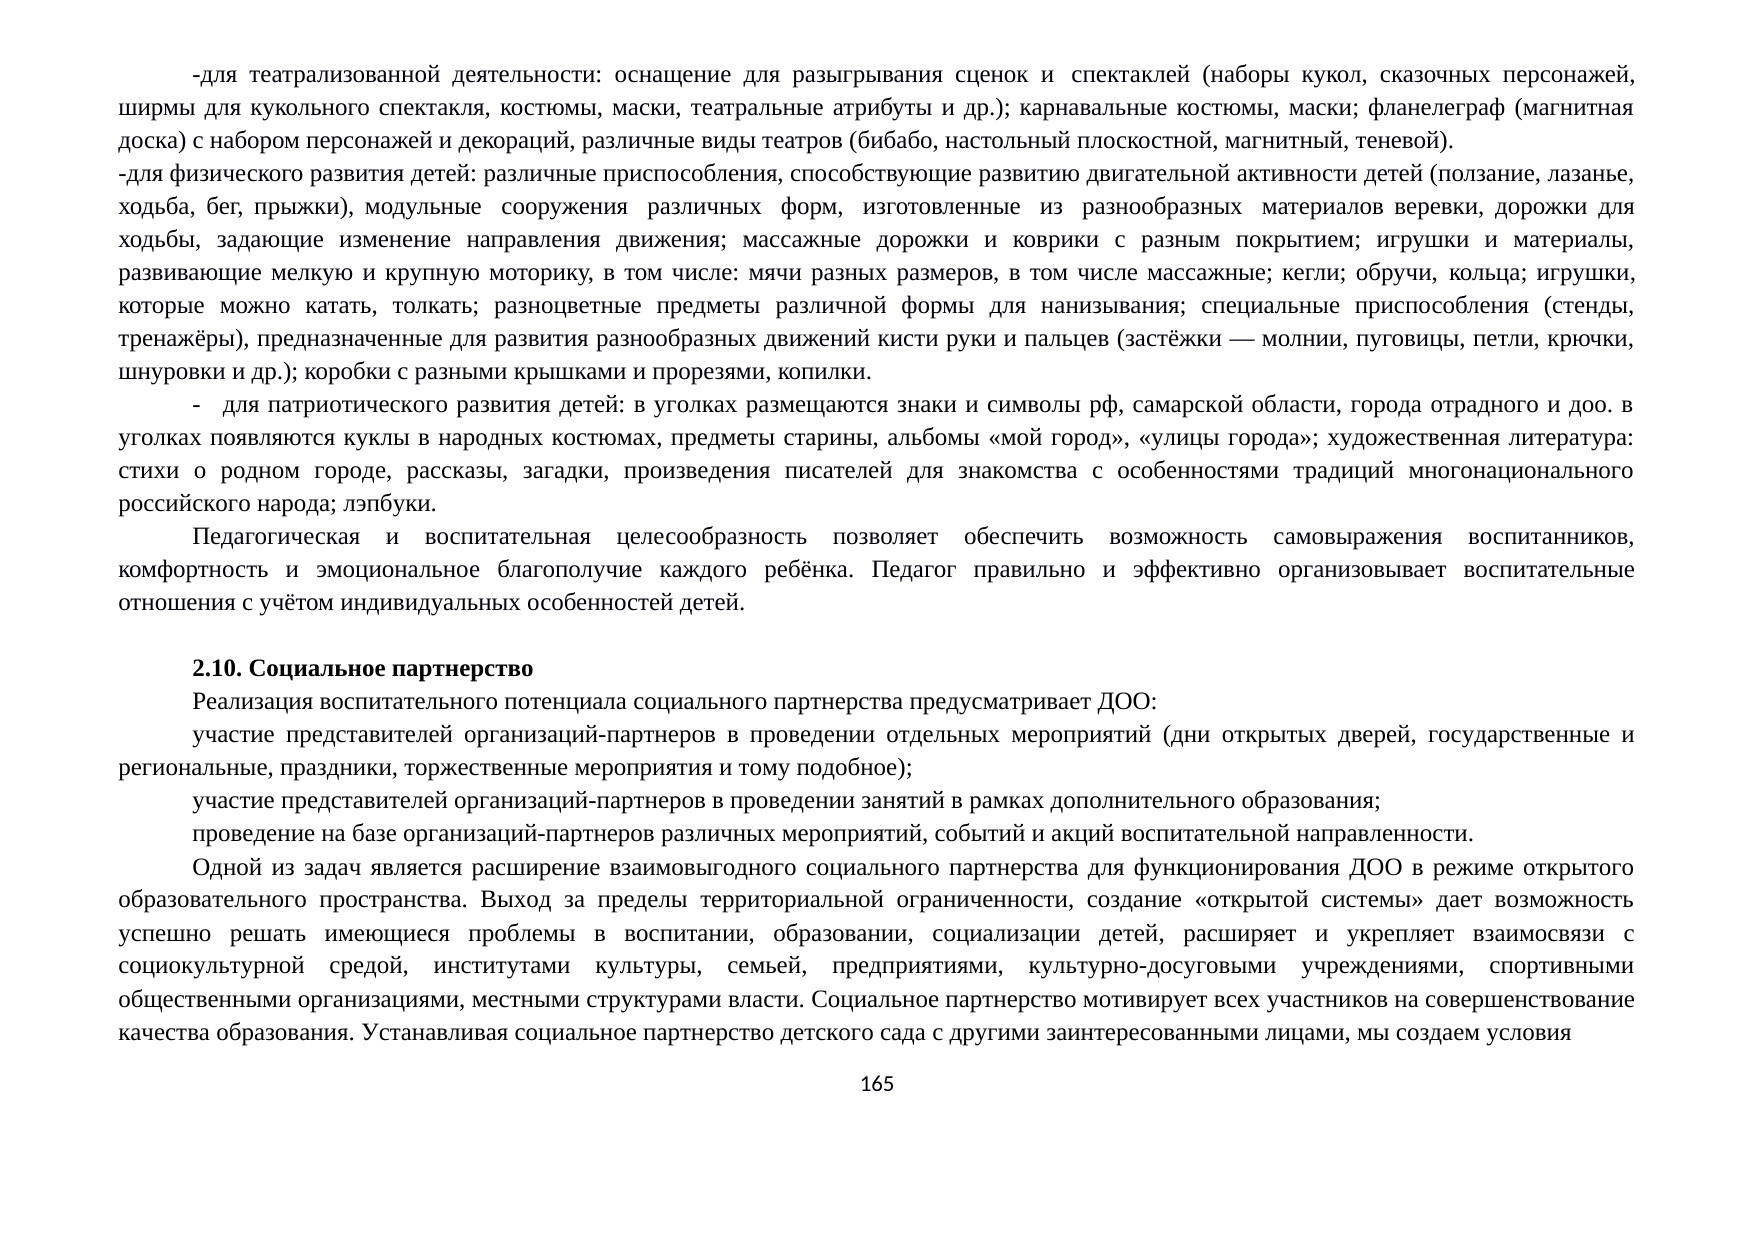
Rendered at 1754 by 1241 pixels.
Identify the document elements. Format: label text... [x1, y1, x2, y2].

text -для физического развития детей: различные приспособления, способствующие развитию двигательной активности детей (ползание, лазанье, ходьба, бег, прыжки), модульные сооружения различных форм, изготовленные из разнообразных материалов веревки, дорожки для ходьбы, задающие изменение направления движения; массажные дорожки и коврики с разным покрытием; игрушки и материалы, развивающие мелкую и крупную моторику, в том числе: мячи разных размеров, в том числе массажные; кегли; обручи, кольца; игрушки, которые можно катать, толкать; разноцветные предметы различной формы для нанизывания; специальные приспособления (стенды, тренажёры), предназначенные для развития разнообразных движений кисти руки и пальцев (застёжки — молнии, пуговицы, петли, крючки, шнуровки и др.); коробки с разными крышками и прорезями, копилки. [118, 158, 1636, 385]
text участие представителей организаций-партнеров в проведении отдельных мероприятий (дни открытых дверей, государственные и региональные, праздники, торжественные мероприятия и тому подобное); [118, 719, 1636, 781]
text Реализация воспитательного потенциала социального партнерства предусматривает ДОО: [118, 686, 1636, 715]
text Одной из задач является расширение взаимовыгодного социального партнерства для функционирования ДОО в режиме открытого образовательного пространства. Выход за пределы территориальной ограниченности, создание «открытой системы» дает возможность успешно решать имеющиеся проблемы в воспитании, образовании, социализации детей, расширяет и укрепляет взаимосвязи с социокультурной средой, институтами культуры, семьей, предприятиями, культурно-досуговыми учреждениями, спортивными общественными организациями, местными структурами власти. Социальное партнерство мотивирует всех участников на совершенствование качества образования. Устанавливая социальное партнерство детского сада с другими заинтересованными лицами, мы создаем условия [118, 852, 1636, 1045]
list для патриотического развития детей: в уголках размещаются знаки и символы рф, самарской области, города отрадного и доо. в уголках появляются куклы в народных костюмах, предметы старины, альбомы «мой город», «улицы города»; художественная литература: стихи о родном городе, рассказы, загадки, произведения писателей для знакомства с особенностями традиций многонационального российского народа; лэпбуки. [118, 389, 1636, 517]
text 2.10. Социальное партнерство [118, 653, 1636, 682]
text Педагогическая и воспитательная целесообразность позволяет обеспечить возможность самовыражения воспитанников, комфортность и эмоциональное благополучие каждого ребёнка. Педагог правильно и эффективно организовывает воспитательные отношения с учётом индивидуальных особенностей детей. [118, 521, 1636, 616]
text -для театрализованной деятельности: оснащение для разыгрывания сценок и спектаклей (наборы кукол, сказочных персонажей, ширмы для кукольного спектакля, костюмы, маски, театральные атрибуты и др.); карнавальные костюмы, маски; фланелеграф (магнитная доска) с набором персонажей и декораций, различные виды театров (бибабо, настольный плоскостной, магнитный, теневой). [118, 59, 1636, 154]
text проведение на базе организаций-партнеров различных мероприятий, событий и акций воспитательной направленности. [118, 818, 1636, 847]
text участие представителей организаций-партнеров в проведении занятий в рамках дополнительного образования; [118, 786, 1636, 814]
